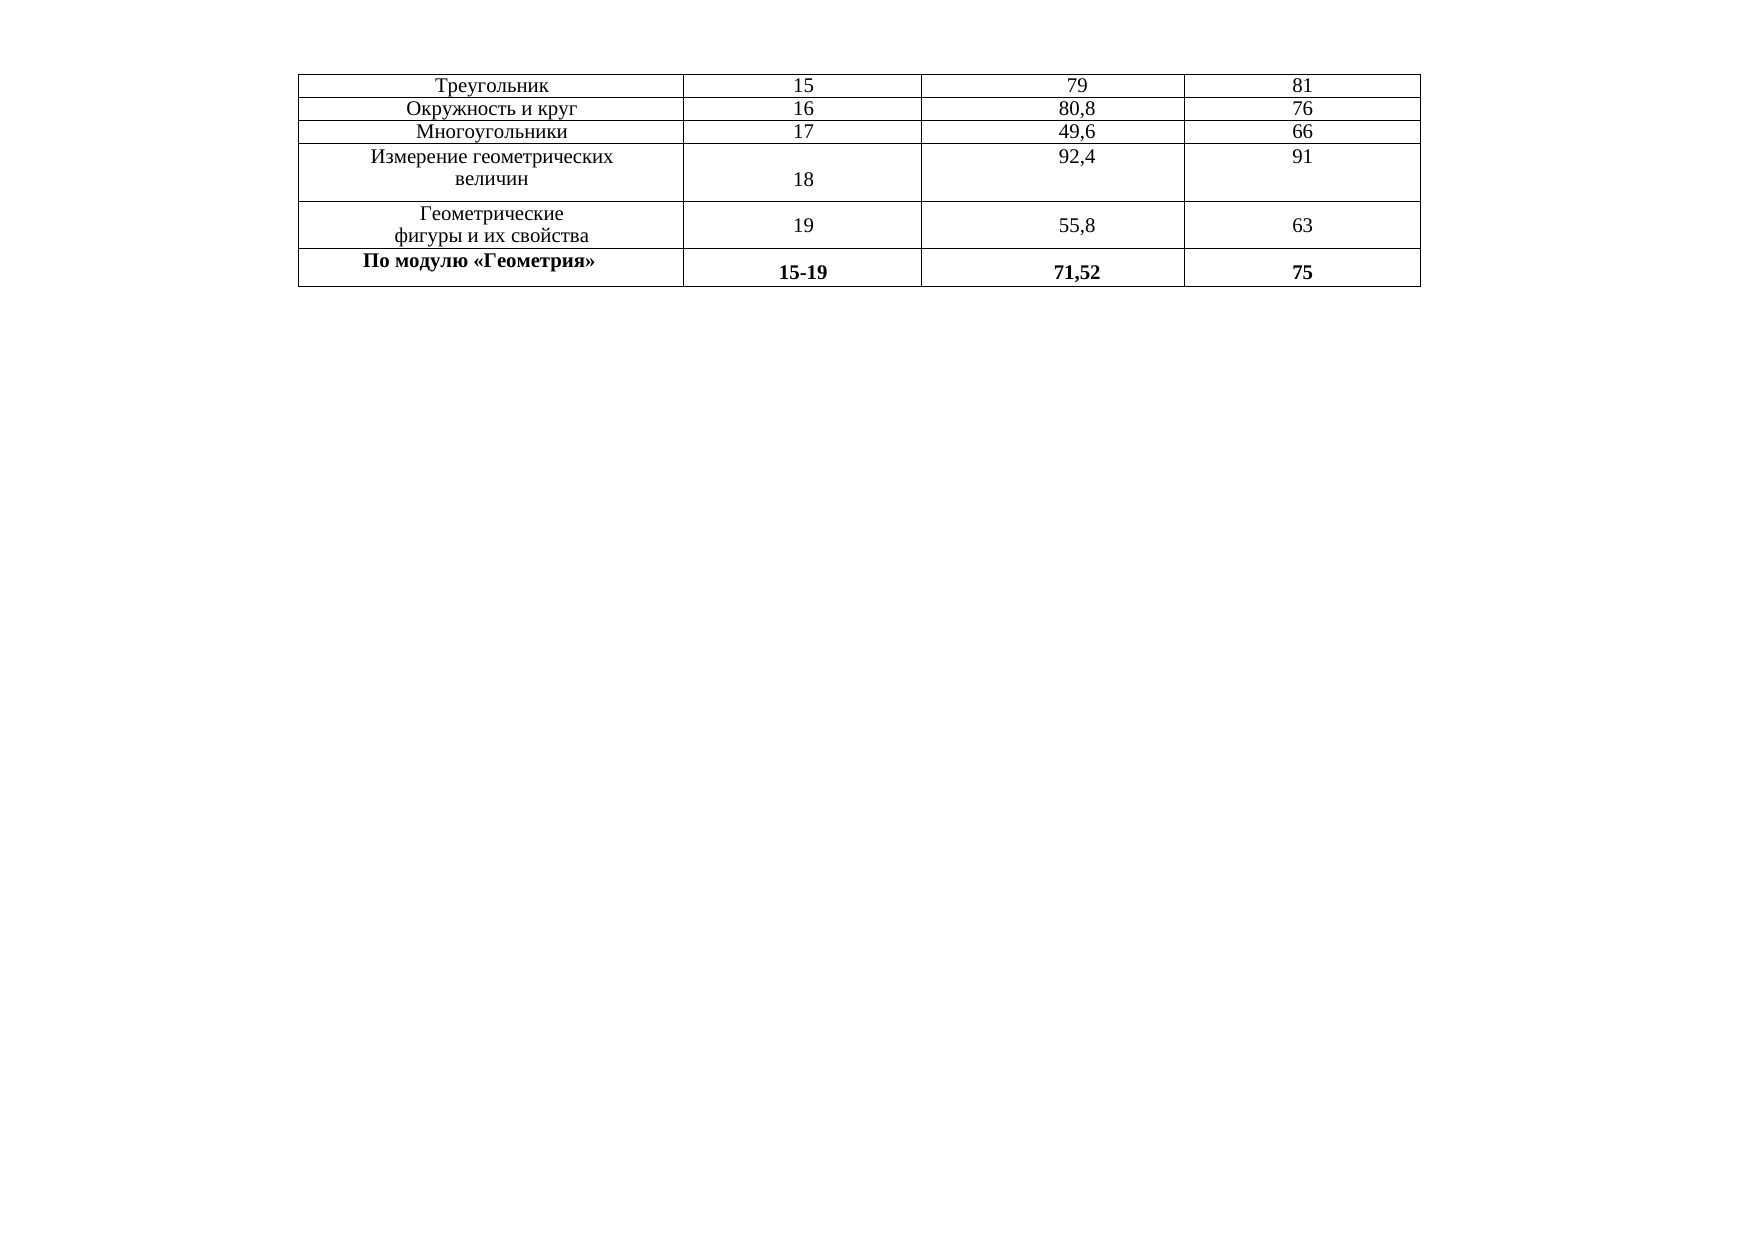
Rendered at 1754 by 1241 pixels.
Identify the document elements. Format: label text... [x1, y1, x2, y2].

table_cell 55,8 [922, 202, 1184, 247]
table_cell 16 [684, 98, 921, 120]
table_cell По модулю «Геометрия» [299, 249, 683, 286]
table_cell 76 [1185, 98, 1420, 120]
table_cell 66 [1185, 121, 1420, 143]
table_cell Геометрические фигуры и их свойства [299, 202, 683, 247]
table_cell 71,52 [922, 249, 1184, 286]
table_cell 49,6 [922, 121, 1184, 143]
table_cell 92,4 [922, 144, 1184, 201]
table_cell 15-19 [684, 249, 921, 286]
table_cell 80,8 [922, 98, 1184, 120]
table_cell 75 [1185, 249, 1420, 286]
table_cell 15 [684, 75, 921, 97]
table_cell 19 [684, 202, 921, 247]
table_cell 17 [684, 121, 921, 143]
table_cell 91 [1185, 144, 1420, 201]
table_cell Многоугольники [299, 121, 683, 143]
table_cell 18 [684, 144, 921, 201]
table_cell 63 [1185, 202, 1420, 247]
table_cell Треугольник [299, 75, 683, 97]
table_cell Измерение геометрических величин [299, 144, 683, 201]
table_cell 81 [1185, 75, 1420, 97]
table_cell 79 [922, 75, 1184, 97]
table_cell Окружность и круг [299, 98, 683, 120]
